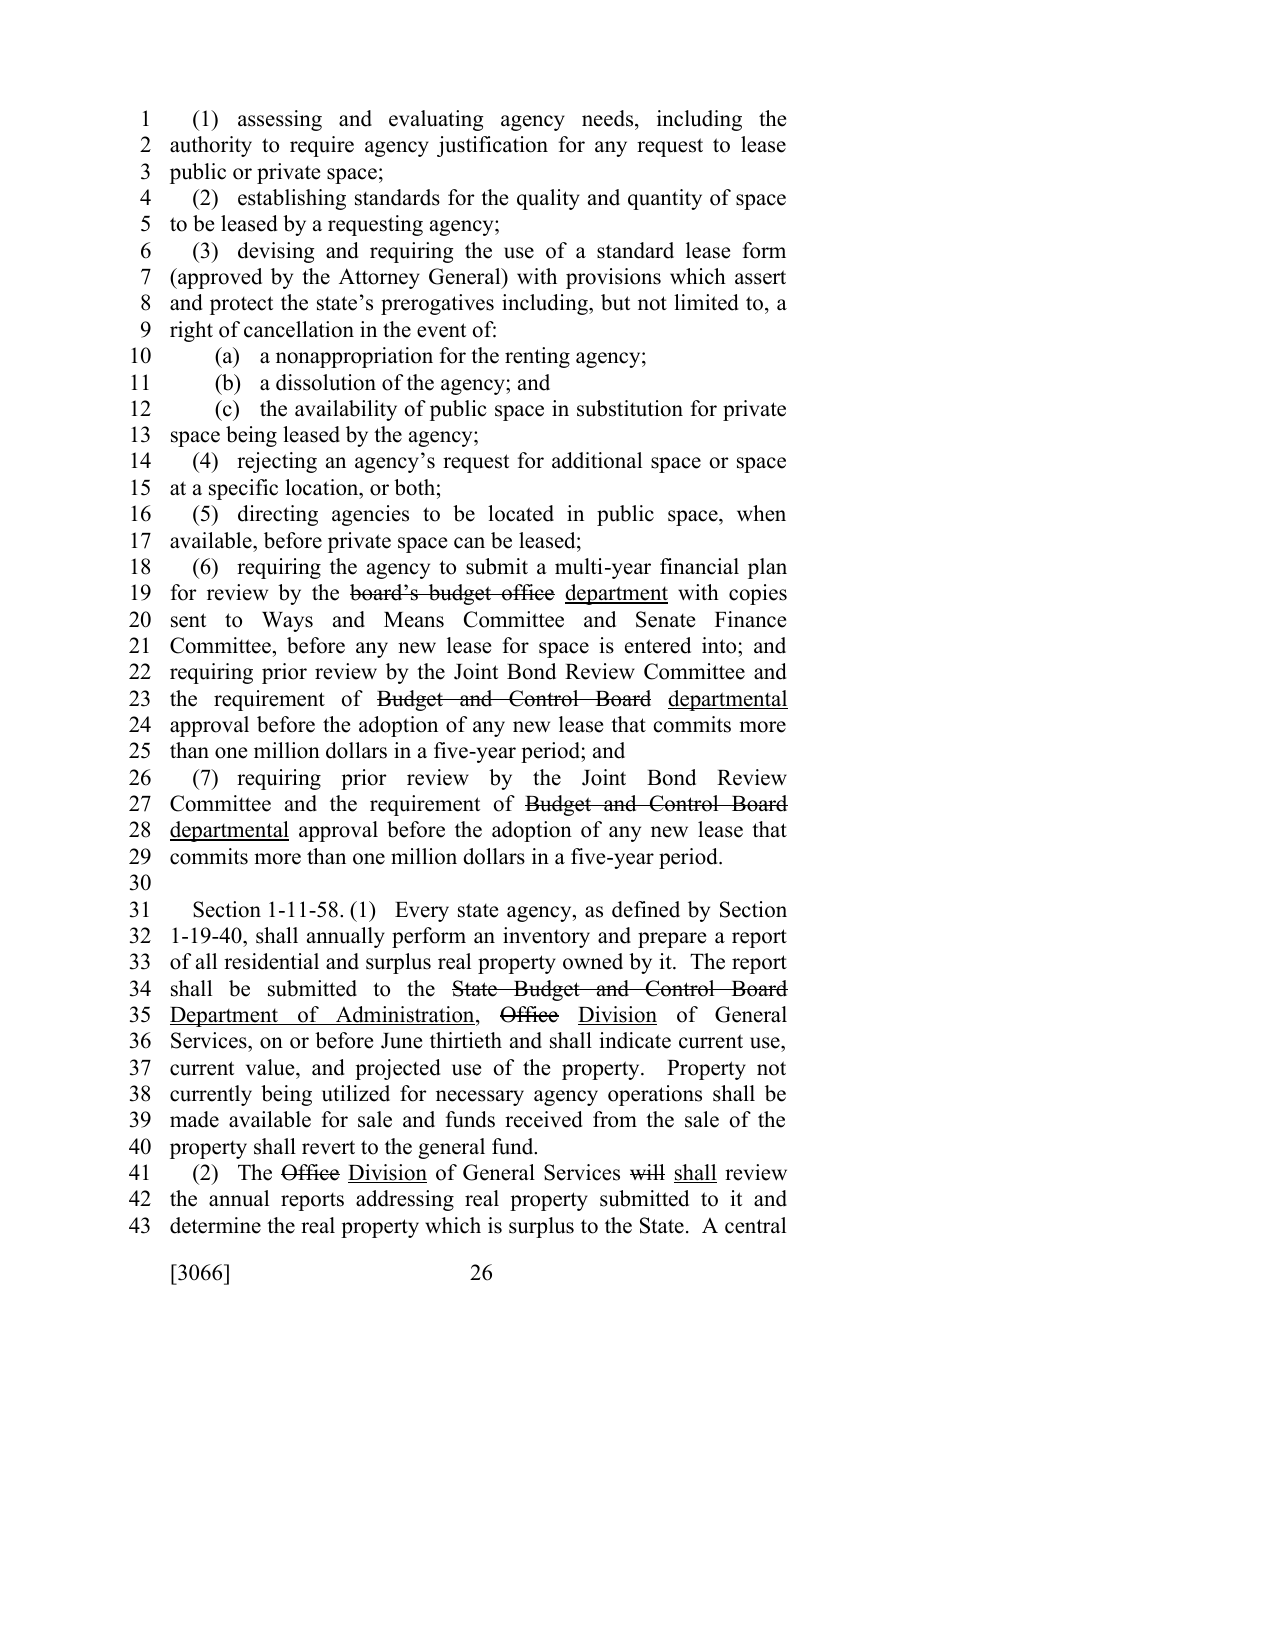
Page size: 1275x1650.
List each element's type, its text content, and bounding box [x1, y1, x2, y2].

text (1) assessing and evaluating agency needs, including the authority to require agency justification for any request to lease public or private space; [169, 105, 787, 184]
text (3) devising and requiring the use of a standard lease form (approved by the Attorney General) with provisions which assert and protect the state’s prerogatives including, but not limited to, a right of cancellation in the event of: [169, 237, 787, 342]
text (2) establishing standards for the quality and quantity of space to be leased by a requesting agency; [169, 184, 787, 237]
text (b) a dissolution of the agency; and [169, 368, 787, 395]
text (6) requiring the agency to submit a multi-year financial plan for review by the board’s budget office department with copies sent to Ways and Means Committee and Senate Finance Committee, before any new lease for space is entered into; and requiring prior review by the Joint Bond Review Committee and the requirement of Budget and Control Board departmental approval before the adoption of any new lease that commits more than one million dollars in a five-year period; and [169, 553, 787, 764]
text (5) directing agencies to be located in public space, when available, before private space can be leased; [169, 500, 787, 553]
text (c) the availability of public space in substitution for private space being leased by the agency; [169, 395, 787, 448]
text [169, 1159, 787, 1238]
text (a) a nonappropriation for the renting agency; [169, 342, 787, 368]
text Section 1-11-58. (1) Every state agency, as defined by Section 1-19-40, shall annually perform an inventory and prepare a report of all residential and surplus real property owned by it. The report shall be submitted to the State Budget and Control Board Department of Administration, Office Division of General Services, on or before June thirtieth and shall indicate current use, current value, and projected use of the property. Property not currently being utilized for necessary agency operations shall be made available for sale and funds received from the sale of the property shall revert to the general fund. [169, 896, 787, 1159]
text (4) rejecting an agency’s request for additional space or space at a specific location, or both; [169, 448, 787, 500]
text (7) requiring prior review by the Joint Bond Review Committee and the requirement of Budget and Control Board departmental approval before the adoption of any new lease that commits more than one million dollars in a five-year period. [169, 764, 787, 869]
